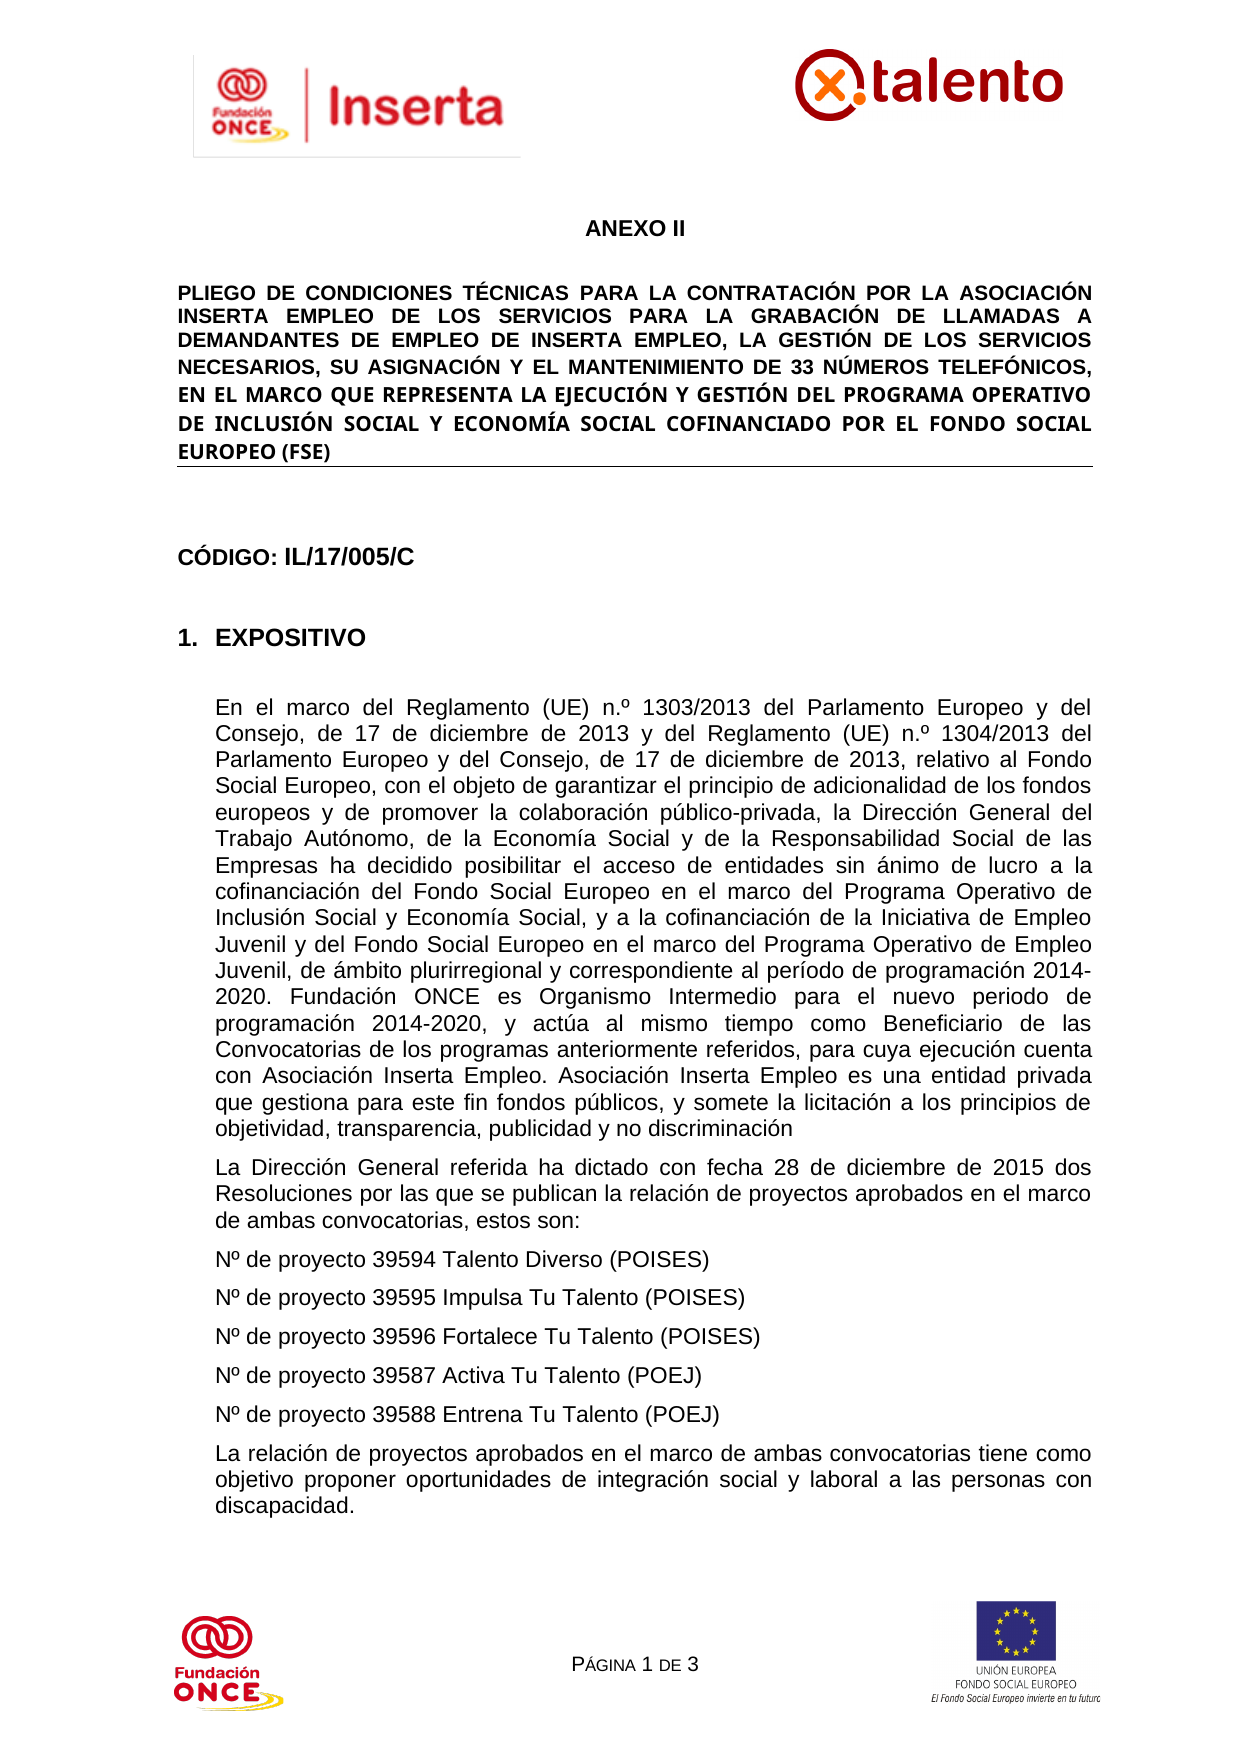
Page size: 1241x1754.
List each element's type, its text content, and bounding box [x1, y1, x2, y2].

text Nº de proyecto 39596 Fortalece Tu Talento (POISES) [215, 1323, 1093, 1349]
text La relación de proyectos aprobados en el marco de ambas convocatorias tiene como objetivo proponer oportunidades de integración social y laboral a las personas con discapacidad. [215, 1440, 1093, 1519]
text ANEXO II [177, 215, 1093, 241]
text Nº de proyecto 39594 Talento Diverso (POISES) [215, 1246, 1093, 1272]
text Nº de proyecto 39587 Activa Tu Talento (POEJ) [215, 1362, 1093, 1388]
text CÓDIGO: IL/17/005/C [177, 542, 1093, 571]
text En el marco del Reglamento (UE) n.º 1303/2013 del Parlamento Europeo y del Consejo, de 17 de diciembre de 2013 y del Reglamento (UE) n.º 1304/2013 del Parlamento Europeo y del Consejo, de 17 de diciembre de 2013, relativo al Fondo Social Europeo, con el objeto de garantizar el principio de adicionalidad de los fondos europeos y de promover la colaboración público-privada, la Dirección General del Trabajo Autónomo, de la Economía Social y de la Responsabilidad Social de las Empresas ha decidido posibilitar el acceso de entidades sin ánimo de lucro a la cofinanciación del Fondo Social Europeo en el marco del Programa Operativo de Inclusión Social y Economía Social, y a la cofinanciación de la Iniciativa de Empleo Juvenil y del Fondo Social Europeo en el marco del Programa Operativo de Empleo Juvenil, de ámbito plurirregional y correspondiente al período de programación 2014-2020. Fundación ONCE es Organismo Intermedio para el nuevo periodo de programación 2014-2020, y actúa al mismo tiempo como Beneficiario de las Convocatorias de los programas anteriormente referidos, para cuya ejecución cuenta con Asociación Inserta Empleo. Asociación Inserta Empleo es una entidad privada que gestiona para este fin fondos públicos, y somete la licitación a los principios de objetividad, transparencia, publicidad y no discriminación [215, 693, 1093, 1141]
picture [931, 1601, 1100, 1704]
list EXPOSITIVO [177, 623, 1093, 652]
picture [192, 55, 521, 159]
picture [173, 1616, 284, 1711]
text PLIEGO DE CONDICIONES TÉCNICAS PARA LA CONTRATACIÓN POR LA ASOCIACIÓN INSERTA EMPLEO DE LOS SERVICIOS PARA LA GRABACIÓN DE LLAMADAS A DEMANDANTES DE EMPLEO DE INSERTA EMPLEO, LA GESTIÓN DE LOS SERVICIOS NECESARIOS, SU ASIGNACIÓN Y EL MANTENIMIENTO DE 33 NÚMEROS TELEFÓNICOS, EN EL MARCO QUE REPRESENTA LA EJECUCIÓN Y GESTIÓN DEL PROGRAMA OPERATIVO DE INCLUSIÓN SOCIAL Y ECONOMÍA SOCIAL COFINANCIADO POR EL FONDO SOCIAL EUROPEO (FSE) [177, 280, 1093, 466]
text Nº de proyecto 39595 Impulsa Tu Talento (POISES) [215, 1284, 1093, 1311]
text La Dirección General referida ha dictado con fecha 28 de diciembre de 2015 dos Resoluciones por las que se publican la relación de proyectos aprobados en el marco de ambas convocatorias, estos son: [215, 1154, 1093, 1233]
text Nº de proyecto 39588 Entrena Tu Talento (POEJ) [215, 1401, 1093, 1427]
picture [795, 49, 1063, 121]
